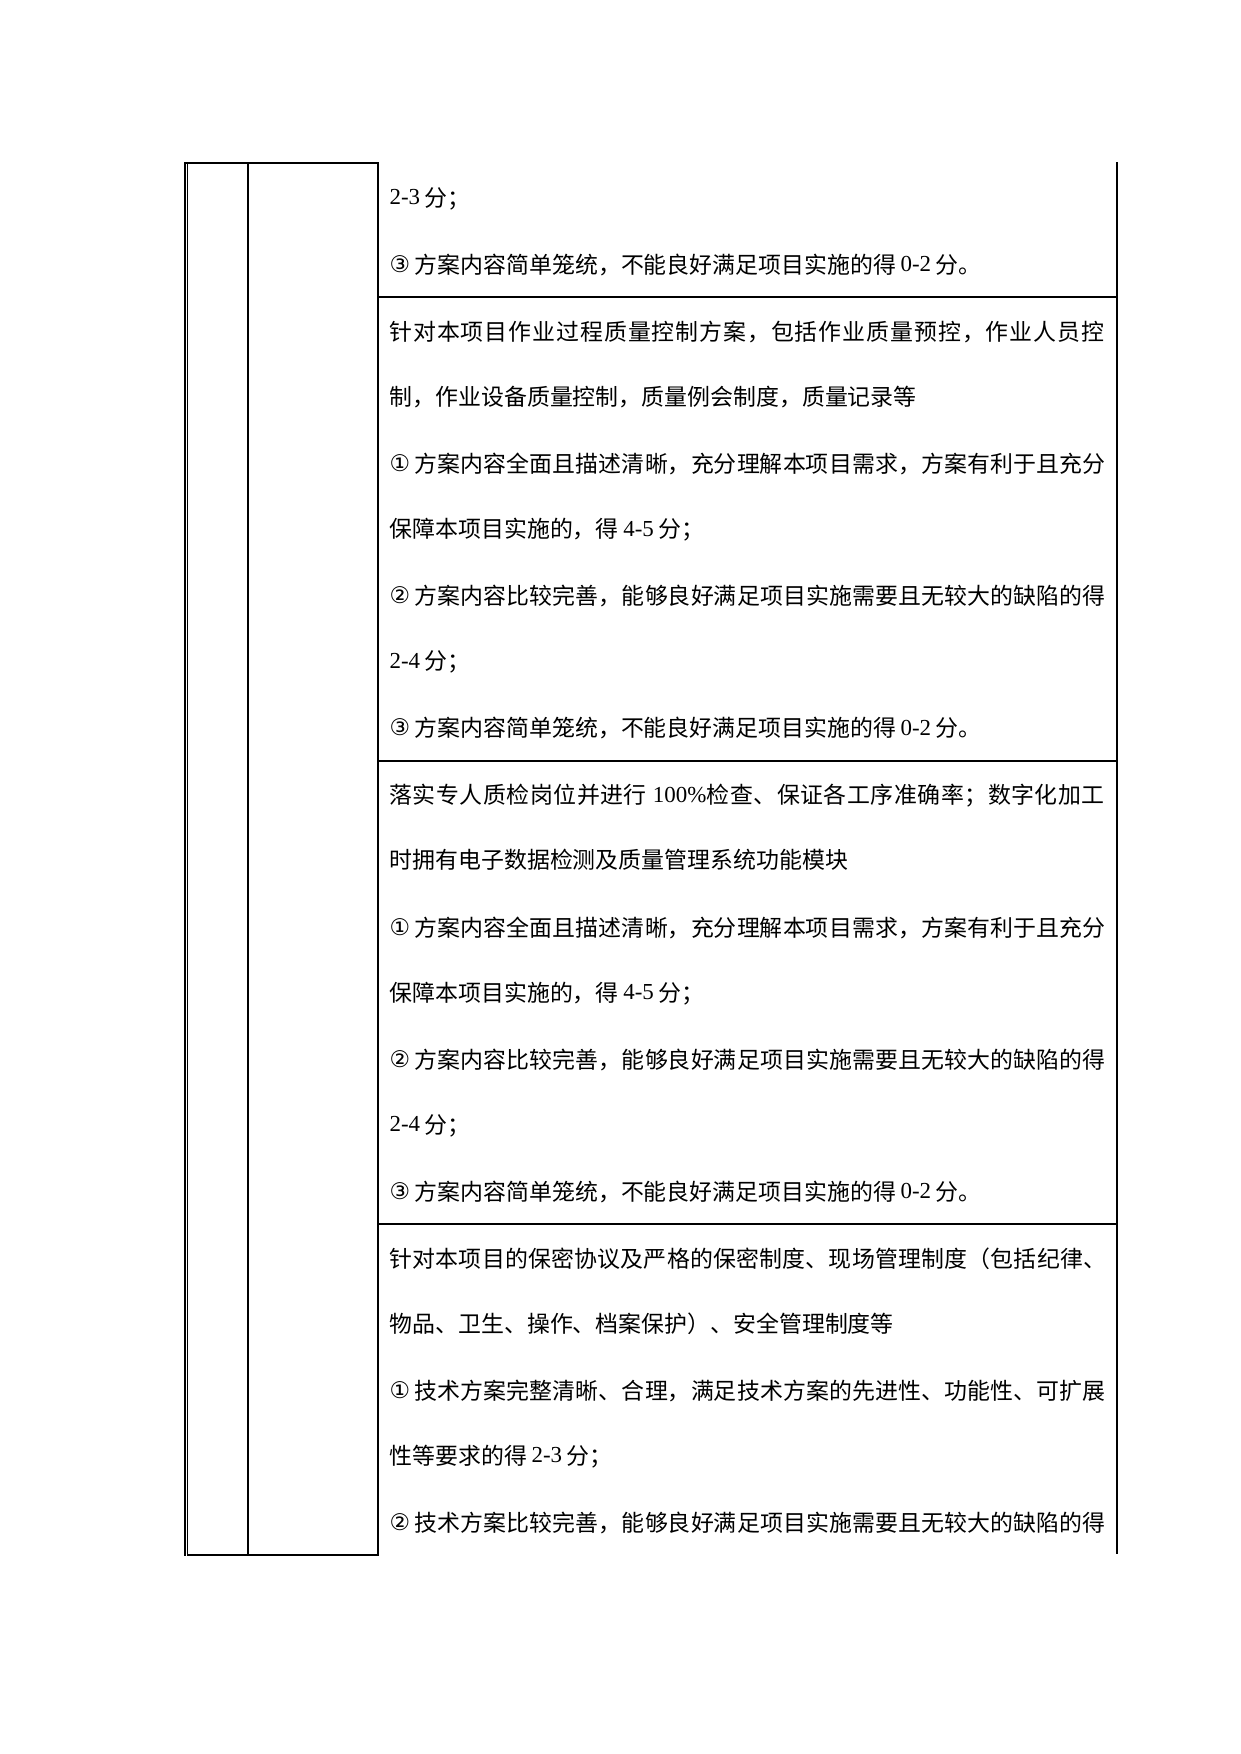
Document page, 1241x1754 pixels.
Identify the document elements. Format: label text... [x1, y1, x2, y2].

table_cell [379, 162, 1116, 229]
table_cell 针对本项目作业过程质量控制方案，包括作业质量预控，作业人员控制，作业设备质量控制，质量例会制度，质量记录等 [379, 298, 1116, 428]
table_cell 落实专人质检岗位并进行100%检查、保证各工序准确率；数字化加工时拥有电子数据检测及质量管理系统功能模块 [379, 762, 1116, 892]
table_cell ②方案内容比较完善，能够良好满足项目实施需要且无较大的缺陷的得2-4分； [379, 1024, 1116, 1156]
table_cell 针对本项目的保密协议及严格的保密制度、现场管理制度（包括纪律、物品、卫生、操作、档案保护）、安全管理制度等 [379, 1225, 1116, 1355]
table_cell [379, 1487, 1116, 1554]
table_cell ①方案内容全面且描述清晰，充分理解本项目需求，方案有利于且充分保障本项目实施的，得4-5分； [379, 892, 1116, 1024]
table_cell ①方案内容全面且描述清晰，充分理解本项目需求，方案有利于且充分保障本项目实施的，得4-5分； [379, 428, 1116, 560]
table_cell ③方案内容简单笼统，不能良好满足项目实施的得0-2分。 [379, 229, 1116, 296]
table_cell ③方案内容简单笼统，不能良好满足项目实施的得0-2分。 [379, 1156, 1116, 1223]
table_cell ③方案内容简单笼统，不能良好满足项目实施的得0-2分。 [379, 693, 1116, 759]
table_cell ②方案内容比较完善，能够良好满足项目实施需要且无较大的缺陷的得2-4分； [379, 560, 1116, 692]
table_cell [379, 1355, 1116, 1487]
